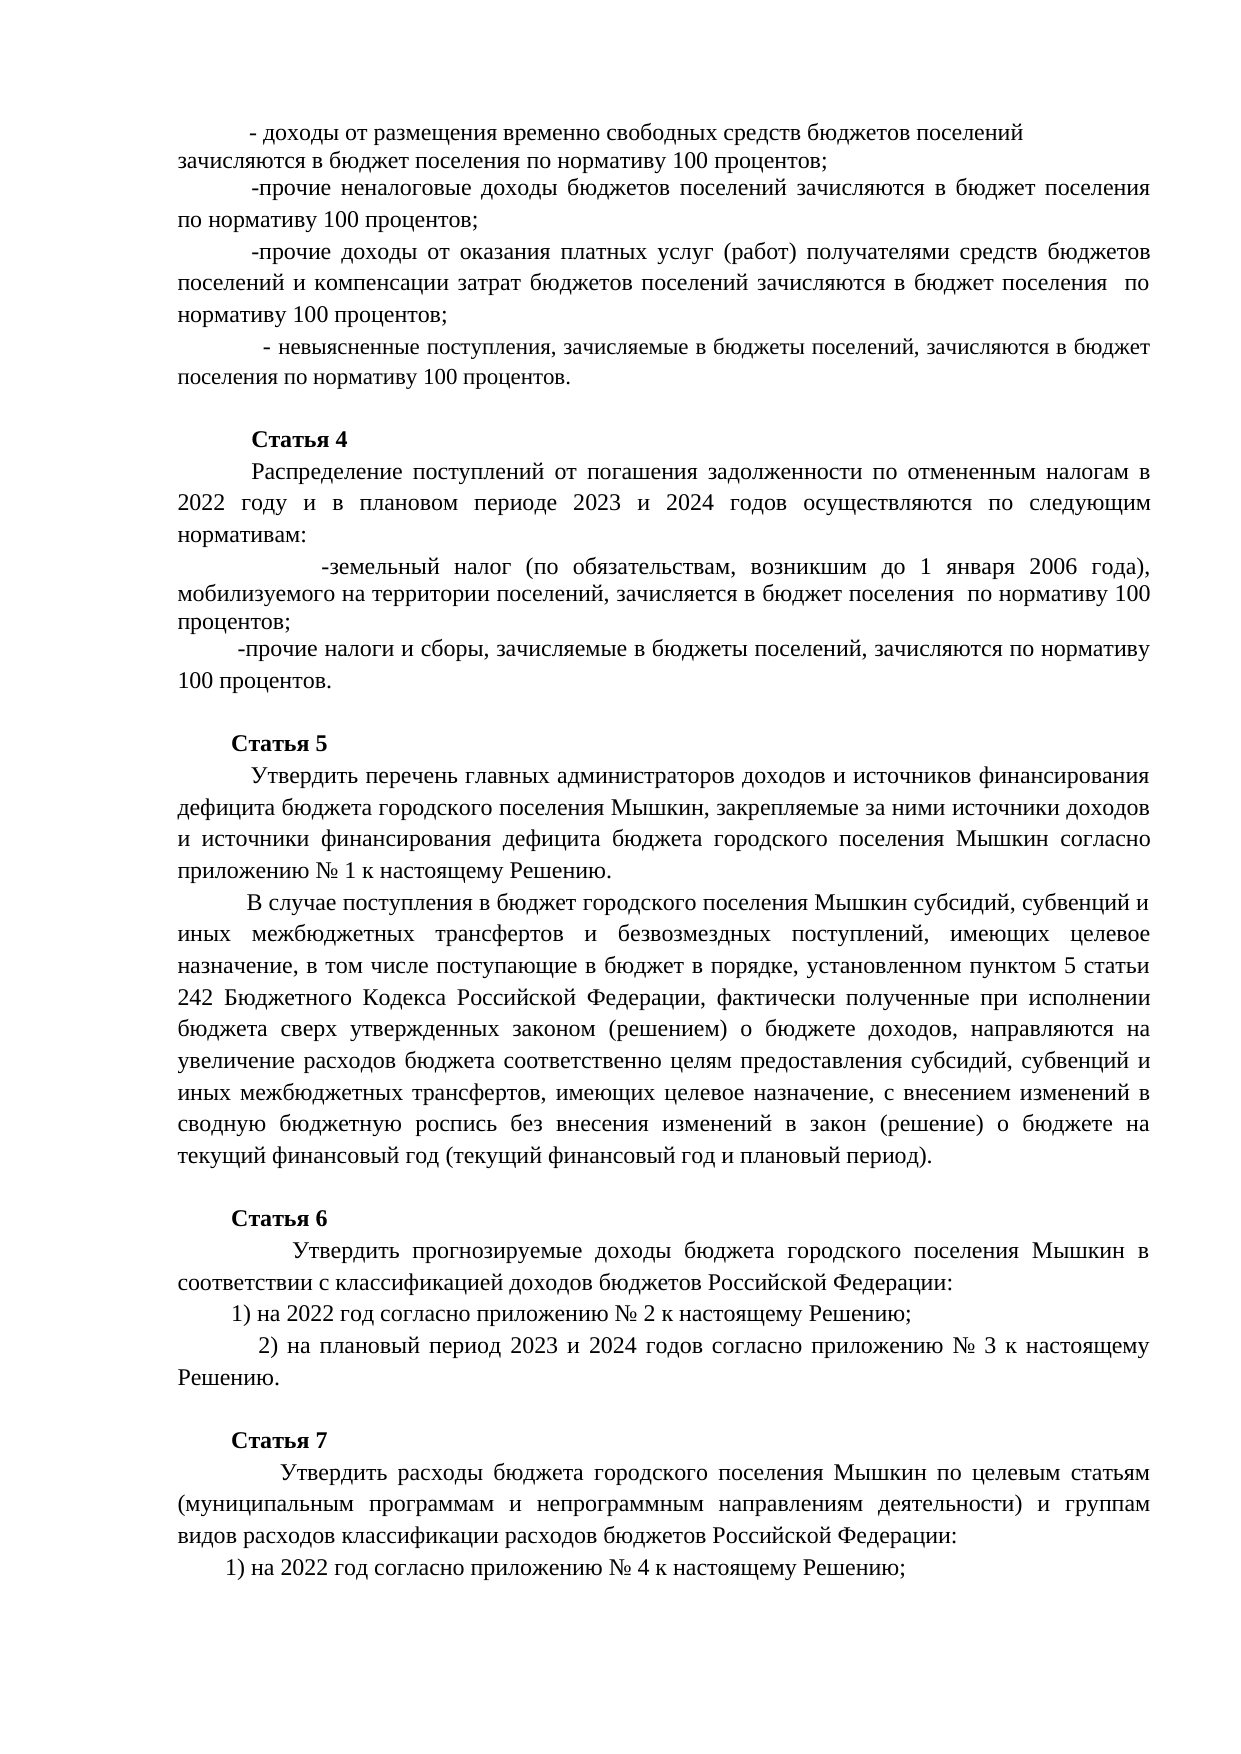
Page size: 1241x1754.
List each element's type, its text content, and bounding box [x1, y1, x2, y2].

text Статья 6 [177, 1204, 1152, 1232]
title -земельный налог (по обязательствам, возникшим до 1 января 2006 года), мобилизуемого на территории поселений, зачисляется в бюджет поселения по нормативу 100 процентов; [177, 552, 1152, 634]
text 2) на плановый период 2023 и 2024 годов согласно приложению № 3 к настоящему Решению. [177, 1331, 1152, 1390]
text - невыясненные поступления, зачисляемые в бюджеты поселений, зачисляются в бюджет поселения по нормативу 100 процентов. [177, 332, 1152, 389]
text Утвердить прогнозируемые доходы бюджета городского поселения Мышкин в соответствии с классификацией доходов бюджетов Российской Федерации: [177, 1236, 1152, 1295]
text Распределение поступлений от погашения задолженности по отмененным налогам в 2022 году и в плановом периоде 2023 и 2024 годов осуществляются по следующим нормативам: [177, 457, 1152, 548]
text В случае поступления в бюджет городского поселения Мышкин субсидий, субвенций и иных межбюджетных трансфертов и безвозмездных поступлений, имеющих целевое назначение, в том числе поступающие в бюджет в порядке, установленном пунктом 5 статьи 242 Бюджетного Кодекса Российской Федерации, фактически полученные при исполнении бюджета сверх утвержденных законом (решением) о бюджете доходов, направляются на увеличение расходов бюджета соответственно целям предоставления субсидий, субвенций и иных межбюджетных трансфертов, имеющих целевое назначение, с внесением изменений в сводную бюджетную роспись без внесения изменений в закон (решение) о бюджете на текущий финансовый год (текущий финансовый год и плановый период). [177, 888, 1152, 1169]
text Статья 5 [177, 729, 1152, 757]
text Статья 4 [177, 425, 1152, 453]
text 1) на 2022 год согласно приложению № 4 к настоящему Решению; [177, 1553, 1152, 1580]
text 1) на 2022 год согласно приложению № 2 к настоящему Решению; [177, 1299, 1152, 1327]
text -прочие неналоговые доходы бюджетов поселений зачисляются в бюджет поселения по нормативу 100 процентов; [177, 173, 1152, 233]
text Утвердить расходы бюджета городского поселения Мышкин по целевым статьям (муниципальным программам и непрограммным направлениям деятельности) и группам видов расходов классификации расходов бюджетов Российской Федерации: [177, 1458, 1152, 1549]
text -прочие налоги и сборы, зачисляемые в бюджеты поселений, зачисляются по нормативу 100 процентов. [177, 634, 1152, 694]
title - доходы от размещения временно свободных средств бюджетов поселений зачисляются в бюджет поселения по нормативу 100 процентов; [177, 118, 1152, 173]
text -прочие доходы от оказания платных услуг (работ) получателями средств бюджетов поселений и компенсации затрат бюджетов поселений зачисляются в бюджет поселения по нормативу 100 процентов; [177, 237, 1152, 328]
text Статья 7 [177, 1426, 1152, 1454]
text Утвердить перечень главных администраторов доходов и источников финансирования дефицита бюджета городского поселения Мышкин, закрепляемые за ними источники доходов и источники финансирования дефицита бюджета городского поселения Мышкин согласно приложению № 1 к настоящему Решению. [177, 761, 1152, 884]
